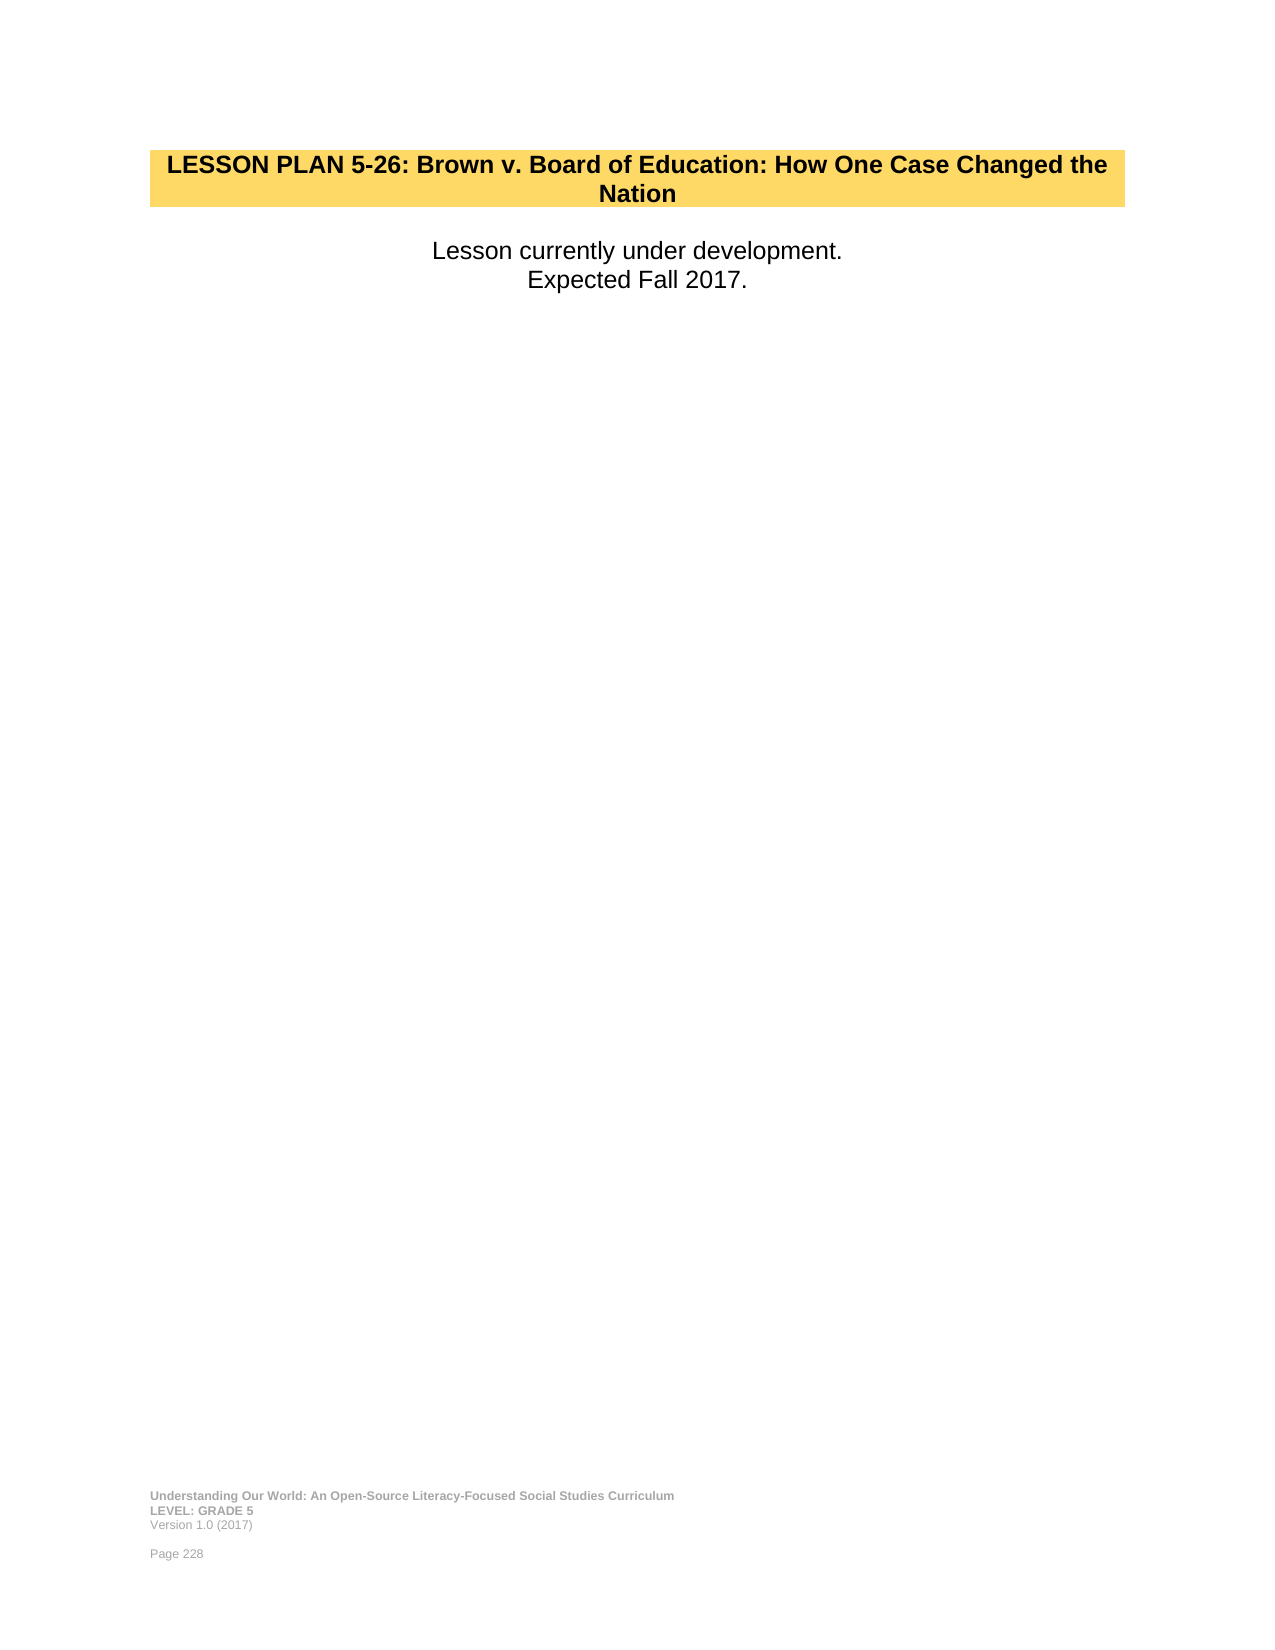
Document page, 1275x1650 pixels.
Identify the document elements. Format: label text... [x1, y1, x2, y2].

text LESSON PLAN 5-26: Brown v. Board of Education: How One Case Changed the Nation [150, 150, 1125, 207]
text Lesson currently under development. [150, 236, 1125, 265]
text Expected Fall 2017. [150, 265, 1125, 294]
